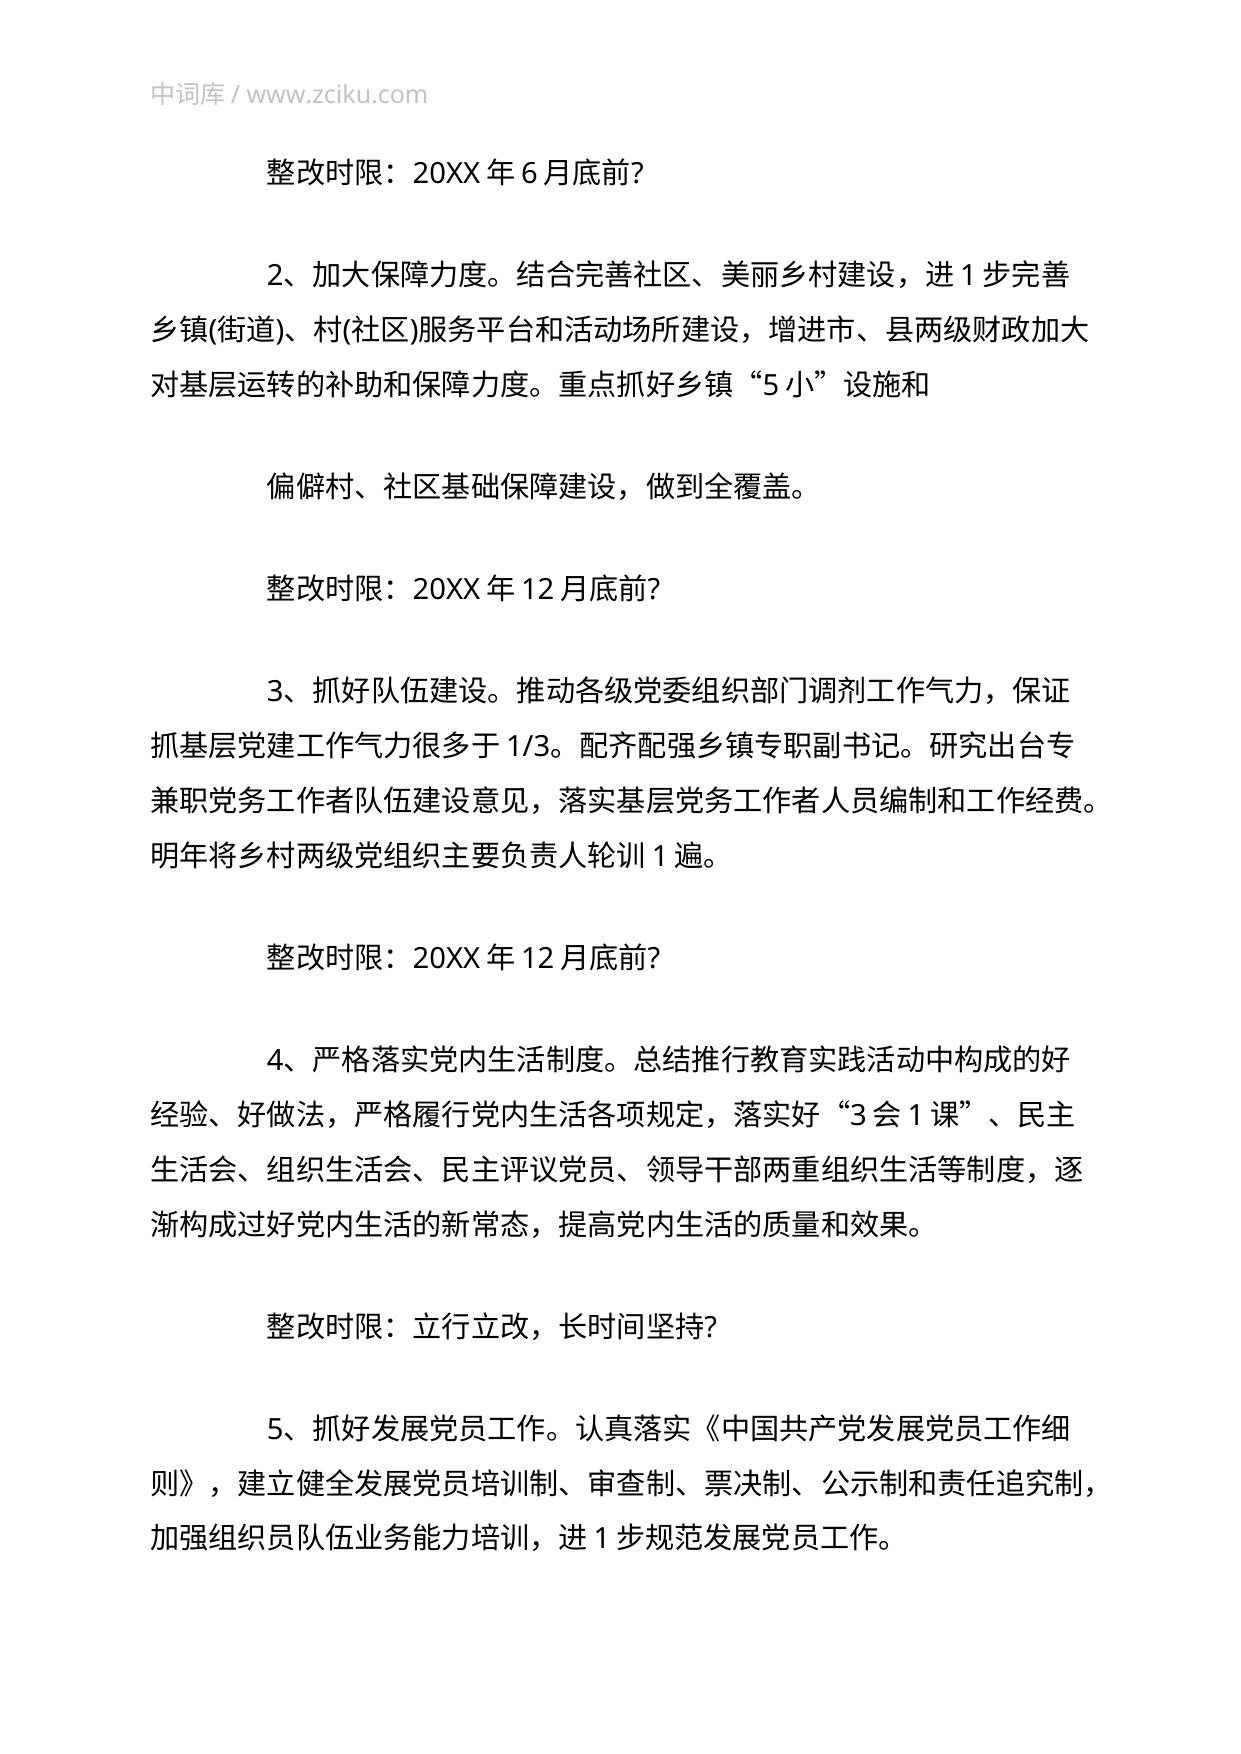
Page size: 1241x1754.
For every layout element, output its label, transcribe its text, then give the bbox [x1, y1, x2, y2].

text 偏僻村、社区基础保障建设，做到全覆盖。 [150, 464, 1090, 506]
text 整改时限：20XX年6月底前? [150, 150, 1090, 192]
text 5、抓好发展党员工作。认真落实《中国共产党发展党员工作细则》，建立健全发展党员培训制、审查制、票决制、公示制和责任追究制，加强组织员队伍业务能力培训，进1步规范发展党员工作。 [150, 1405, 1090, 1557]
text 3、抓好队伍建设。推动各级党委组织部门调剂工作气力，保证抓基层党建工作气力很多于1/3。配齐配强乡镇专职副书记。研究出台专兼职党务工作者队伍建设意见，落实基层党务工作者人员编制和工作经费。明年将乡村两级党组织主要负责人轮训1遍。 [150, 668, 1090, 875]
text 整改时限：20XX年12月底前? [150, 934, 1090, 977]
text 4、严格落实党内生活制度。总结推行教育实践活动中构成的好经验、好做法，严格履行党内生活各项规定，落实好“3会1课”、民主生活会、组织生活会、民主评议党员、领导干部两重组织生活等制度，逐渐构成过好党内生活的新常态，提高党内生活的质量和效果。 [150, 1037, 1090, 1244]
text 2、加大保障力度。结合完善社区、美丽乡村建设，进1步完善乡镇(街道)、村(社区)服务平台和活动场所建设，增进市、县两级财政加大对基层运转的补助和保障力度。重点抓好乡镇“5小”设施和 [150, 252, 1090, 404]
text 整改时限：立行立改，长时间坚持? [150, 1303, 1090, 1346]
text 整改时限：20XX年12月底前? [150, 566, 1090, 608]
